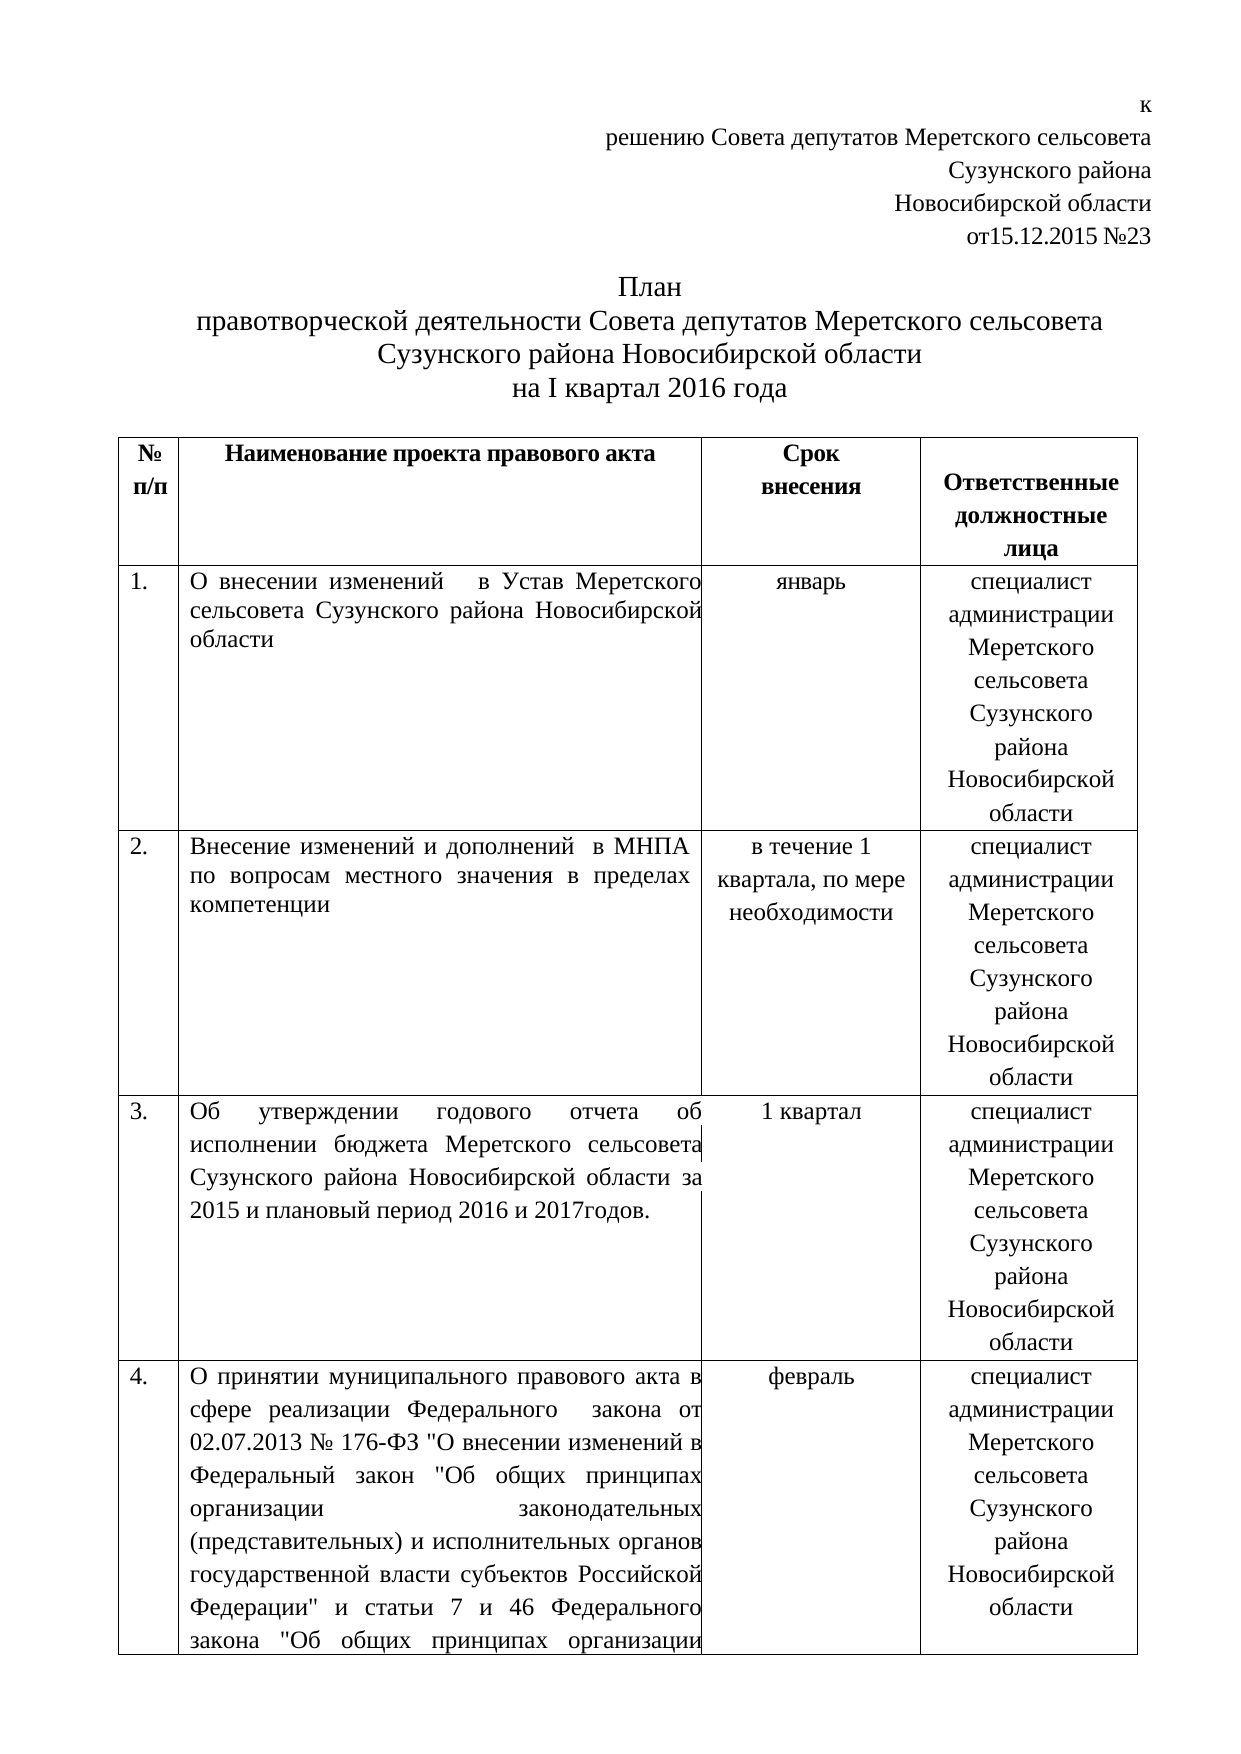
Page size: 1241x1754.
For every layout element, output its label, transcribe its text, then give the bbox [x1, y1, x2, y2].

table_header Наименование проекта правового акта [179, 438, 701, 565]
table_cell 1 квартал [702, 1096, 920, 1360]
text Новосибирской области [590, 188, 1152, 216]
table_cell январь [702, 566, 920, 830]
table_cell специалист администрации Меретского сельсовета Сузунского района Новосибирской области [921, 1096, 1137, 1360]
table_header Срок внесения [702, 438, 920, 565]
table_cell специалист администрации Меретского сельсовета Сузунского района Новосибирской области [921, 566, 1137, 830]
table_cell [179, 1361, 701, 1654]
table_cell в течение 1 квартала, по мере необходимости [702, 831, 920, 1095]
text План [148, 269, 1152, 303]
table_cell Об утверждении годового отчета об исполнении бюджета Меретского сельсовета Сузунского района Новосибирской области за 2015 и плановый период 2016 и 2017годов. [179, 1096, 701, 1360]
table_header Ответственные должностные лица [921, 438, 1137, 565]
table_cell [119, 1096, 178, 1360]
table_cell специалист администрации Меретского сельсовета Сузунского района Новосибирской области [921, 831, 1137, 1095]
text к решению Совета депутатов Меретского сельсовета Сузунского района [590, 89, 1152, 183]
text на I квартал 2016 года [148, 370, 1152, 403]
table_cell [119, 566, 178, 830]
table_cell Внесение изменений и дополнений в МНПА по вопросам местного значения в пределах компетенции [179, 831, 701, 1095]
table_cell [119, 1361, 178, 1654]
table_cell О внесении изменений в Устав Меретского сельсовета Сузунского района Новосибирской области [179, 566, 701, 830]
text правотворческой деятельности Совета депутатов Меретского сельсовета Сузунского района Новосибирской области [148, 303, 1152, 370]
table_cell [119, 831, 178, 1095]
table_cell февраль [702, 1361, 920, 1654]
text от15.12.2015 №23 [148, 221, 1152, 249]
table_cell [921, 1361, 1137, 1654]
table_header № п/п [119, 438, 178, 565]
